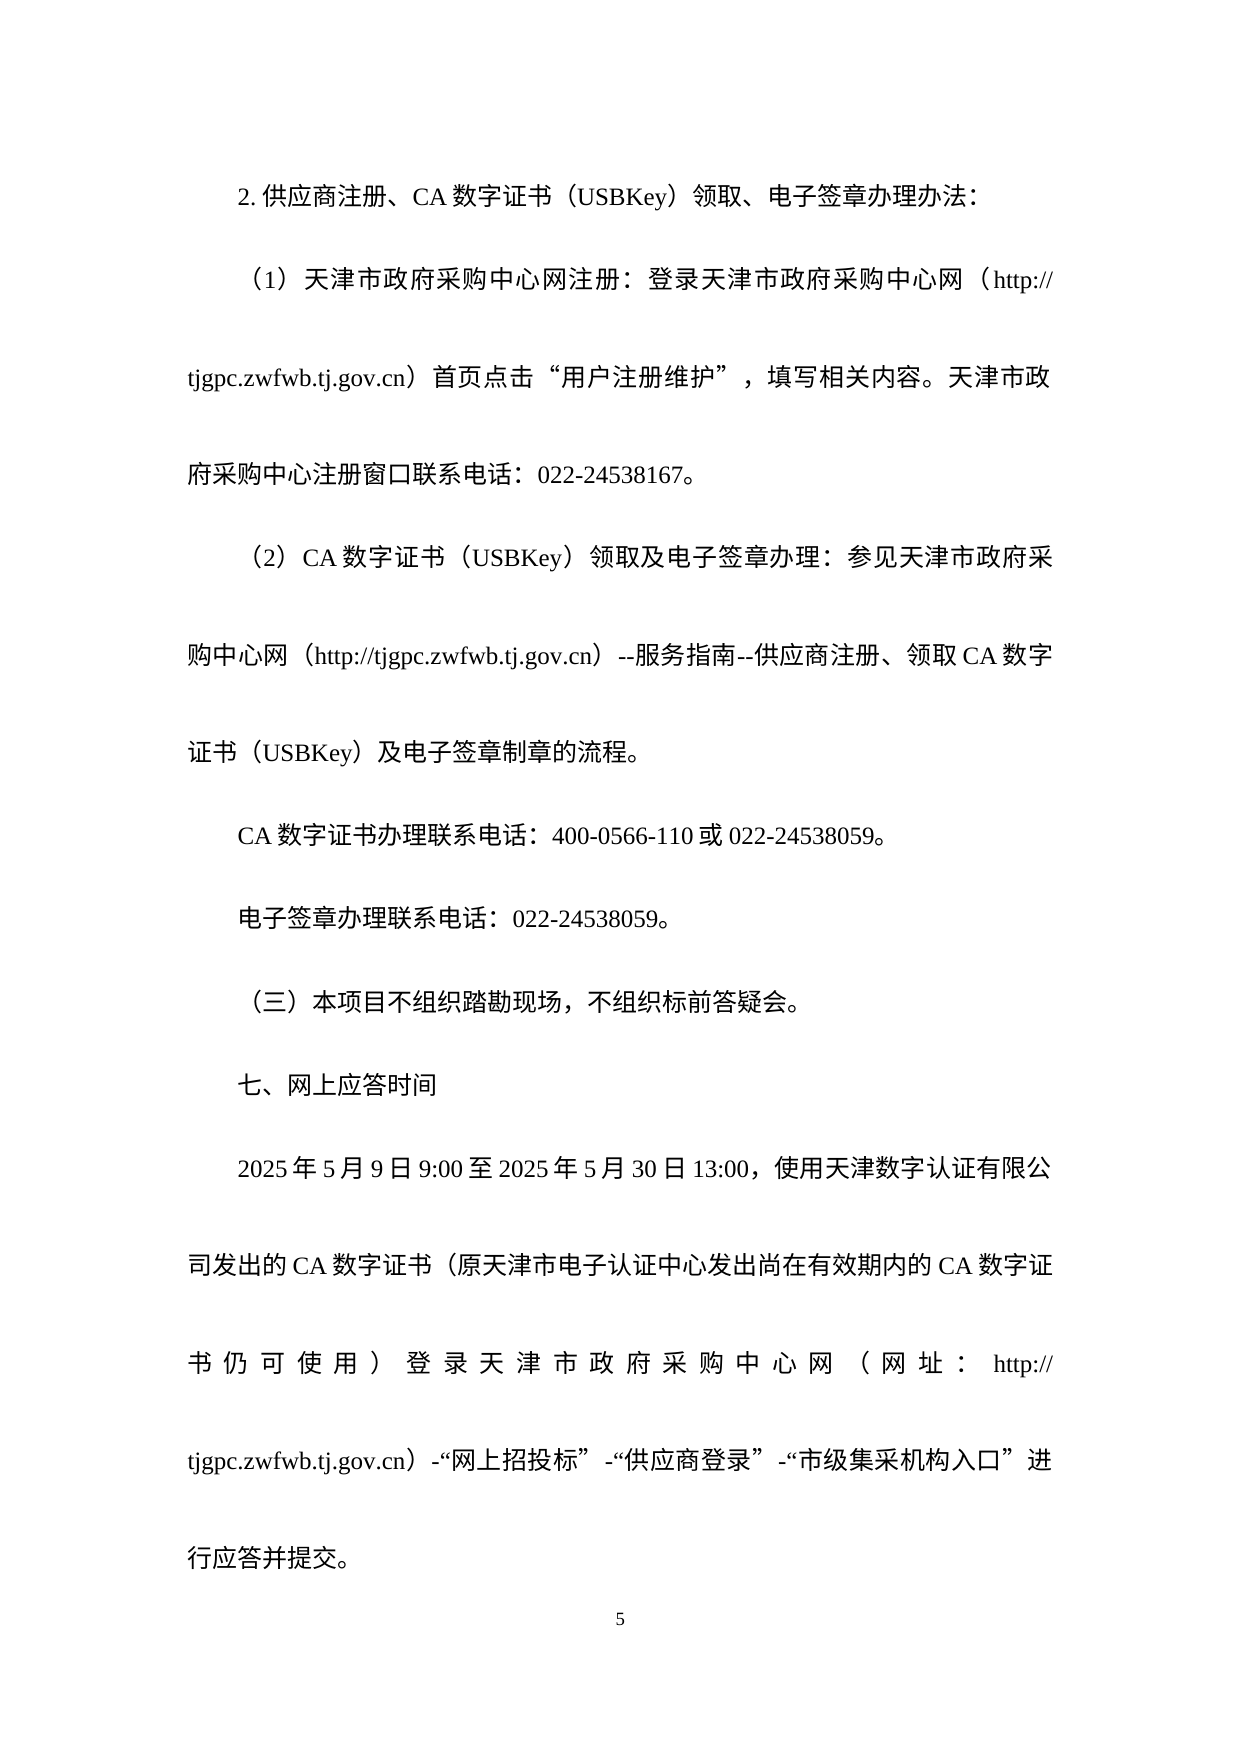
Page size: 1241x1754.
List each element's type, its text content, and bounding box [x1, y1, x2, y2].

text 2. 供应商注册、CA数字证书（USBKey）领取、电子签章办理办法： [187, 162, 1053, 227]
text CA数字证书办理联系电话：400-0566-110或022-24538059。 [187, 801, 1053, 866]
text 七、网上应答时间 [187, 1051, 1053, 1116]
text （1）天津市政府采购中心网注册：登录天津市政府采购中心网（http://tjgpc.zwfwb.tj.gov.cn）首页点击“用户注册维护”，填写相关内容。天津市政府采购中心注册窗口联系电话：022-24538167。 [187, 245, 1053, 505]
text （三）本项目不组织踏勘现场，不组织标前答疑会。 [187, 968, 1053, 1033]
text 2025年5月9日9:00至2025年5月30日13:00，使用天津数字认证有限公司发出的CA数字证书（原天津市电子认证中心发出尚在有效期内的CA数字证书仍可使用）登录天津市政府采购中心网（网址：http://tjgpc.zwfwb.tj.gov.cn）-“网上招投标”-“供应商登录”-“市级集采机构入口”进行应答并提交。 [187, 1134, 1053, 1589]
text 电子签章办理联系电话：022-24538059。 [187, 884, 1053, 949]
text （2）CA数字证书（USBKey）领取及电子签章办理：参见天津市政府采购中心网（http://tjgpc.zwfwb.tj.gov.cn）--服务指南--供应商注册、领取CA数字证书（USBKey）及电子签章制章的流程。 [187, 523, 1053, 783]
